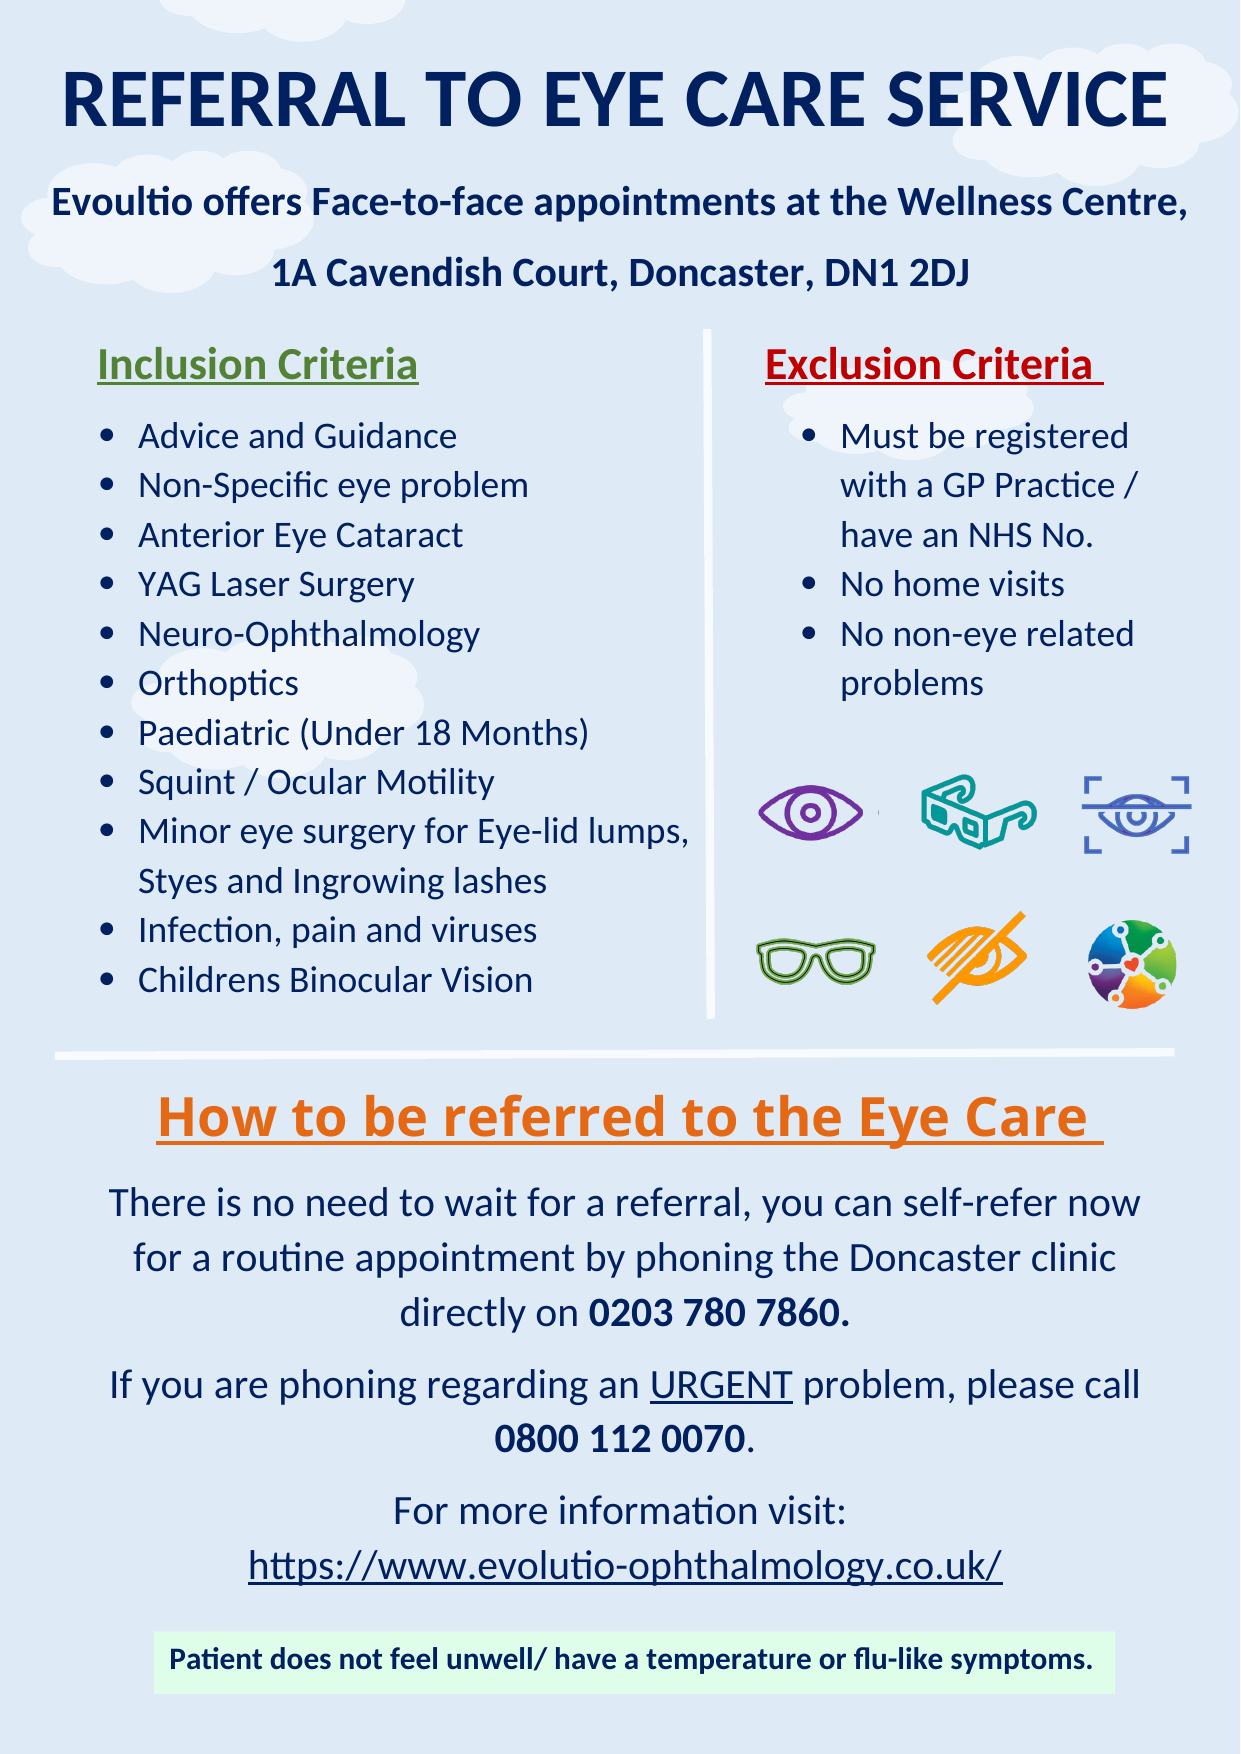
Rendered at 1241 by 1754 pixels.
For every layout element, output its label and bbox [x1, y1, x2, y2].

picture [1083, 916, 1180, 1013]
picture [919, 752, 1039, 871]
picture [914, 895, 1040, 1021]
picture [1075, 754, 1198, 877]
picture [745, 770, 879, 855]
picture [752, 897, 880, 1026]
